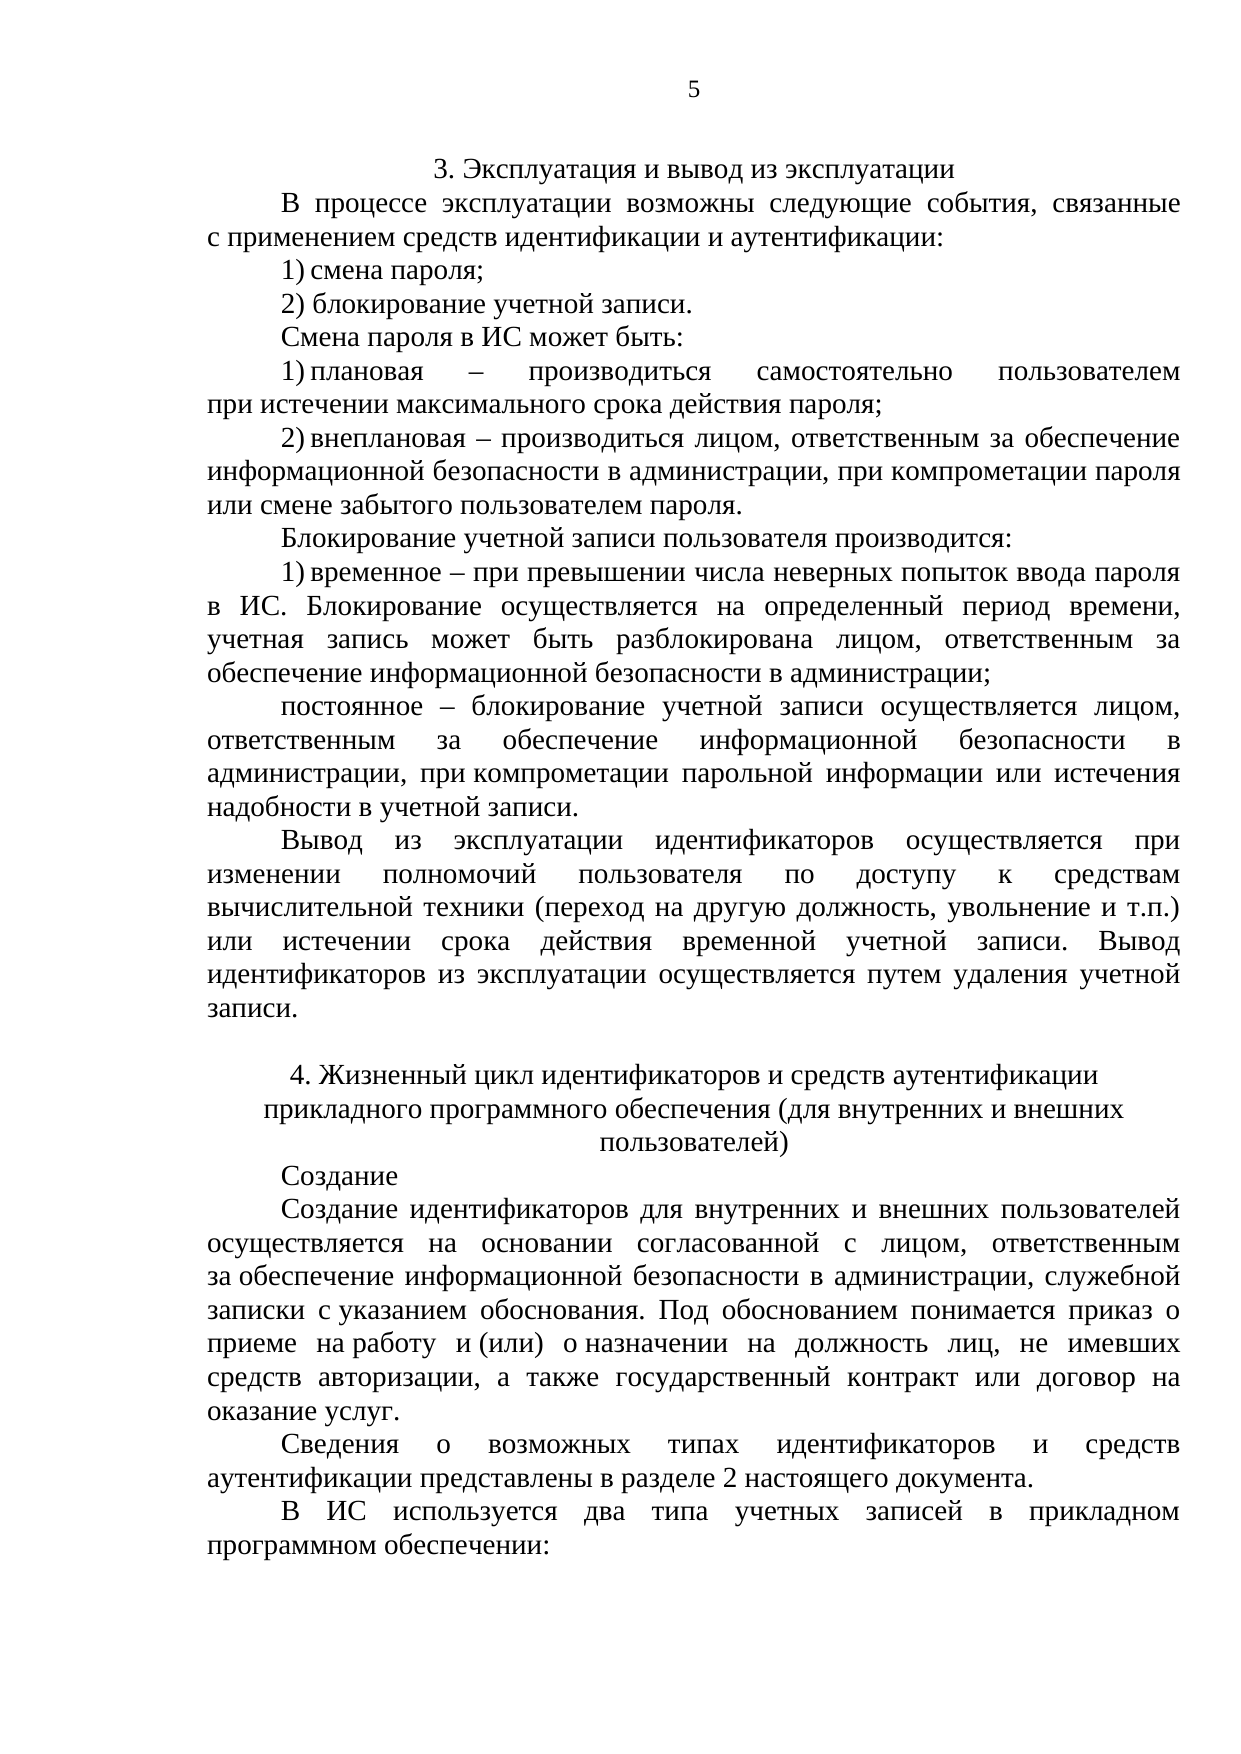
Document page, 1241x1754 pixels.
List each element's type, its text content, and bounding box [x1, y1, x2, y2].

text Смена пароля в ИС может быть: [207, 319, 1181, 353]
text Создание идентификаторов для внутренних и внешних пользователей осуществляется на основании согласованной с лицом, ответственным за обеспечение информационной безопасности в администрации, служебной записки с указанием обоснования. Под обоснованием понимается приказ о приеме на работу и (или) о назначении на должность лиц, не имевших средств авторизации, а также государственный контракт или договор на оказание услуг. [207, 1191, 1181, 1426]
text Блокирование учетной записи пользователя производится: [207, 521, 1181, 554]
text В ИС используется два типа учетных записей в прикладном программном обеспечении: [207, 1493, 1181, 1560]
list Создание [207, 1158, 1181, 1191]
text 4. Жизненный цикл идентификаторов и средств аутентификации прикладного программного обеспечения (для внутренних и внешних пользователей) [207, 1057, 1181, 1158]
list временное – при превышении числа неверных попыток ввода пароля в ИС. Блокирование осуществляется на определенный период времени, учетная запись может быть разблокирована лицом, ответственным за обеспечение информационной безопасности в администрации; [207, 554, 1181, 688]
list 3. Эксплуатация и вывод из эксплуатации [207, 152, 1181, 185]
list плановая – производиться самостоятельно пользователем при истечении максимального срока действия пароля; [207, 353, 1181, 420]
text 2) блокирование учетной записи. [207, 286, 1181, 319]
list внеплановая – производиться лицом, ответственным за обеспечение информационной безопасности в администрации, при компрометации пароля или смене забытого пользователем пароля. [207, 420, 1181, 521]
text В процессе эксплуатации возможны следующие события, связанные с применением средств идентификации и аутентификации: [207, 185, 1181, 252]
list смена пароля; [207, 252, 1181, 286]
text Сведения о возможных типах идентификаторов и средств аутентификации представлены в разделе 2 настоящего документа. [207, 1426, 1181, 1493]
text постоянное – блокирование учетной записи осуществляется лицом, ответственным за обеспечение информационной безопасности в администрации, при компрометации парольной информации или истечения надобности в учетной записи. [207, 688, 1181, 822]
text Вывод из эксплуатации идентификаторов осуществляется при изменении полномочий пользователя по доступу к средствам вычислительной техники (переход на другую должность, увольнение и т.п.) или истечении срока действия временной учетной записи. Вывод идентификаторов из эксплуатации осуществляется путем удаления учетной записи. [207, 822, 1181, 1024]
